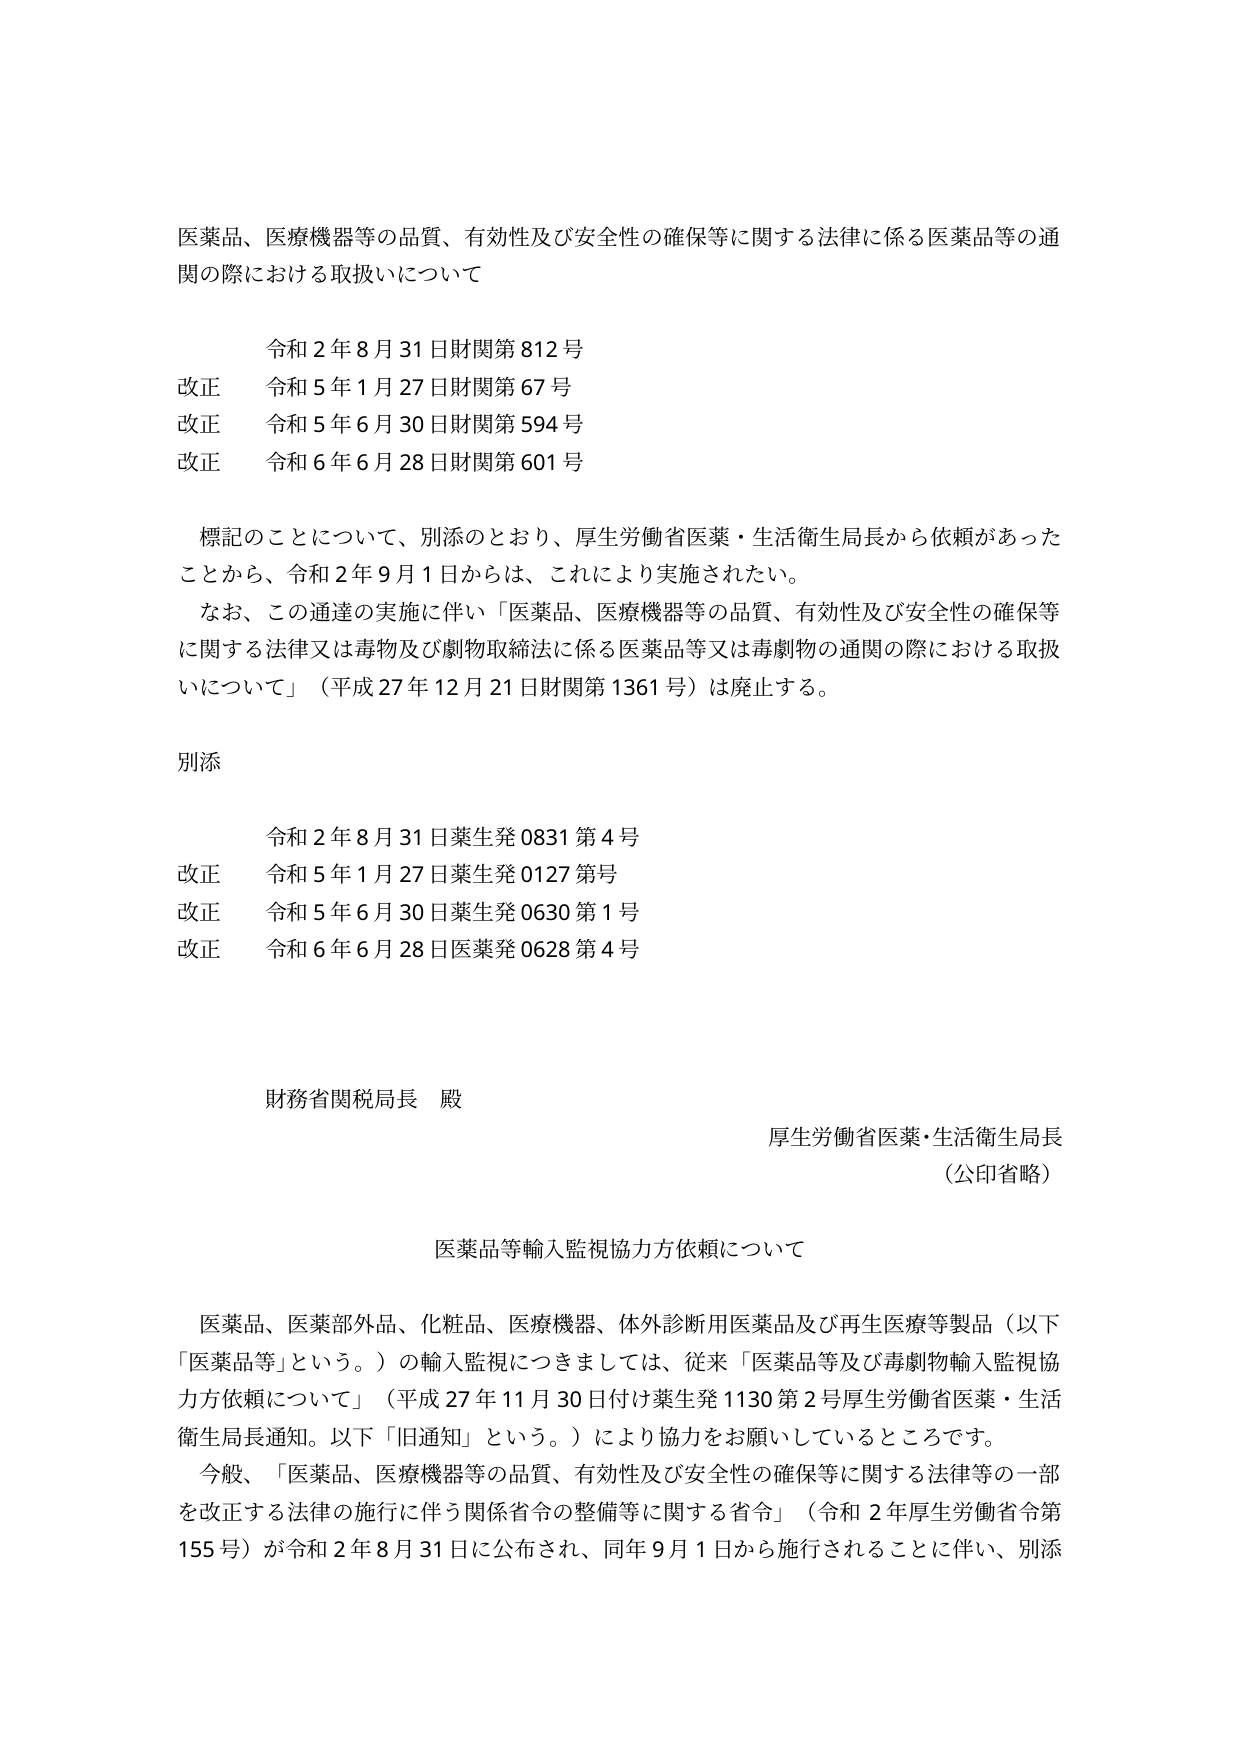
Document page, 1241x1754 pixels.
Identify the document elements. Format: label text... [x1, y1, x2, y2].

text 別添 [177, 742, 1063, 779]
text （公印省略） [177, 1154, 1063, 1229]
text 改正 令和5年1月27日薬生発0127第号 [177, 854, 1063, 892]
text 改正 令和5年6月30日薬生発0630第1号 [177, 892, 1063, 929]
text 財務省関税局長 殿 [243, 1079, 1063, 1117]
text 医薬品、医薬部外品、化粧品、医療機器、体外診断用医薬品及び再生医療等製品（以下｢医薬品等｣という。）の輸入監視につきましては、従来「医薬品等及び毒劇物輸入監視協力方依頼について」（平成27年11月30日付け薬生発1130第2号厚生労働省医薬・生活衛生局長通知。以下「旧通知」という。）により協力をお願いしているところです。 [177, 1304, 1063, 1454]
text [177, 1454, 1063, 1567]
text 医薬品等輸入監視協力方依頼について [177, 1229, 1063, 1267]
text 標記のことについて、別添のとおり、厚生労働省医薬・生活衛生局長から依頼があったことから、令和2年9月1日からは、これにより実施されたい。 [177, 517, 1063, 592]
text 改正 令和5年1月27日財関第67号 [177, 367, 1063, 404]
text なお、この通達の実施に伴い「医薬品、医療機器等の品質、有効性及び安全性の確保等に関する法律又は毒物及び劇物取締法に係る医薬品等又は毒劇物の通関の際における取扱いについて」（平成27年12月21日財関第1361号）は廃止する。 [177, 592, 1063, 704]
text 改正 令和5年6月30日財関第594号 [177, 404, 1063, 442]
text 令和2年8月31日薬生発0831第4号 [243, 817, 1063, 854]
text 医薬品、医療機器等の品質、有効性及び安全性の確保等に関する法律に係る医薬品等の通関の際における取扱いについて [177, 217, 1063, 292]
text 改正 令和6年6月28日医薬発0628第4号 [177, 929, 1063, 967]
text 令和2年8月31日財関第812号 [243, 329, 1063, 367]
text 厚生労働省医薬･生活衛生局長 [177, 1117, 1063, 1154]
text 改正 令和6年6月28日財関第601号 [177, 442, 1063, 479]
